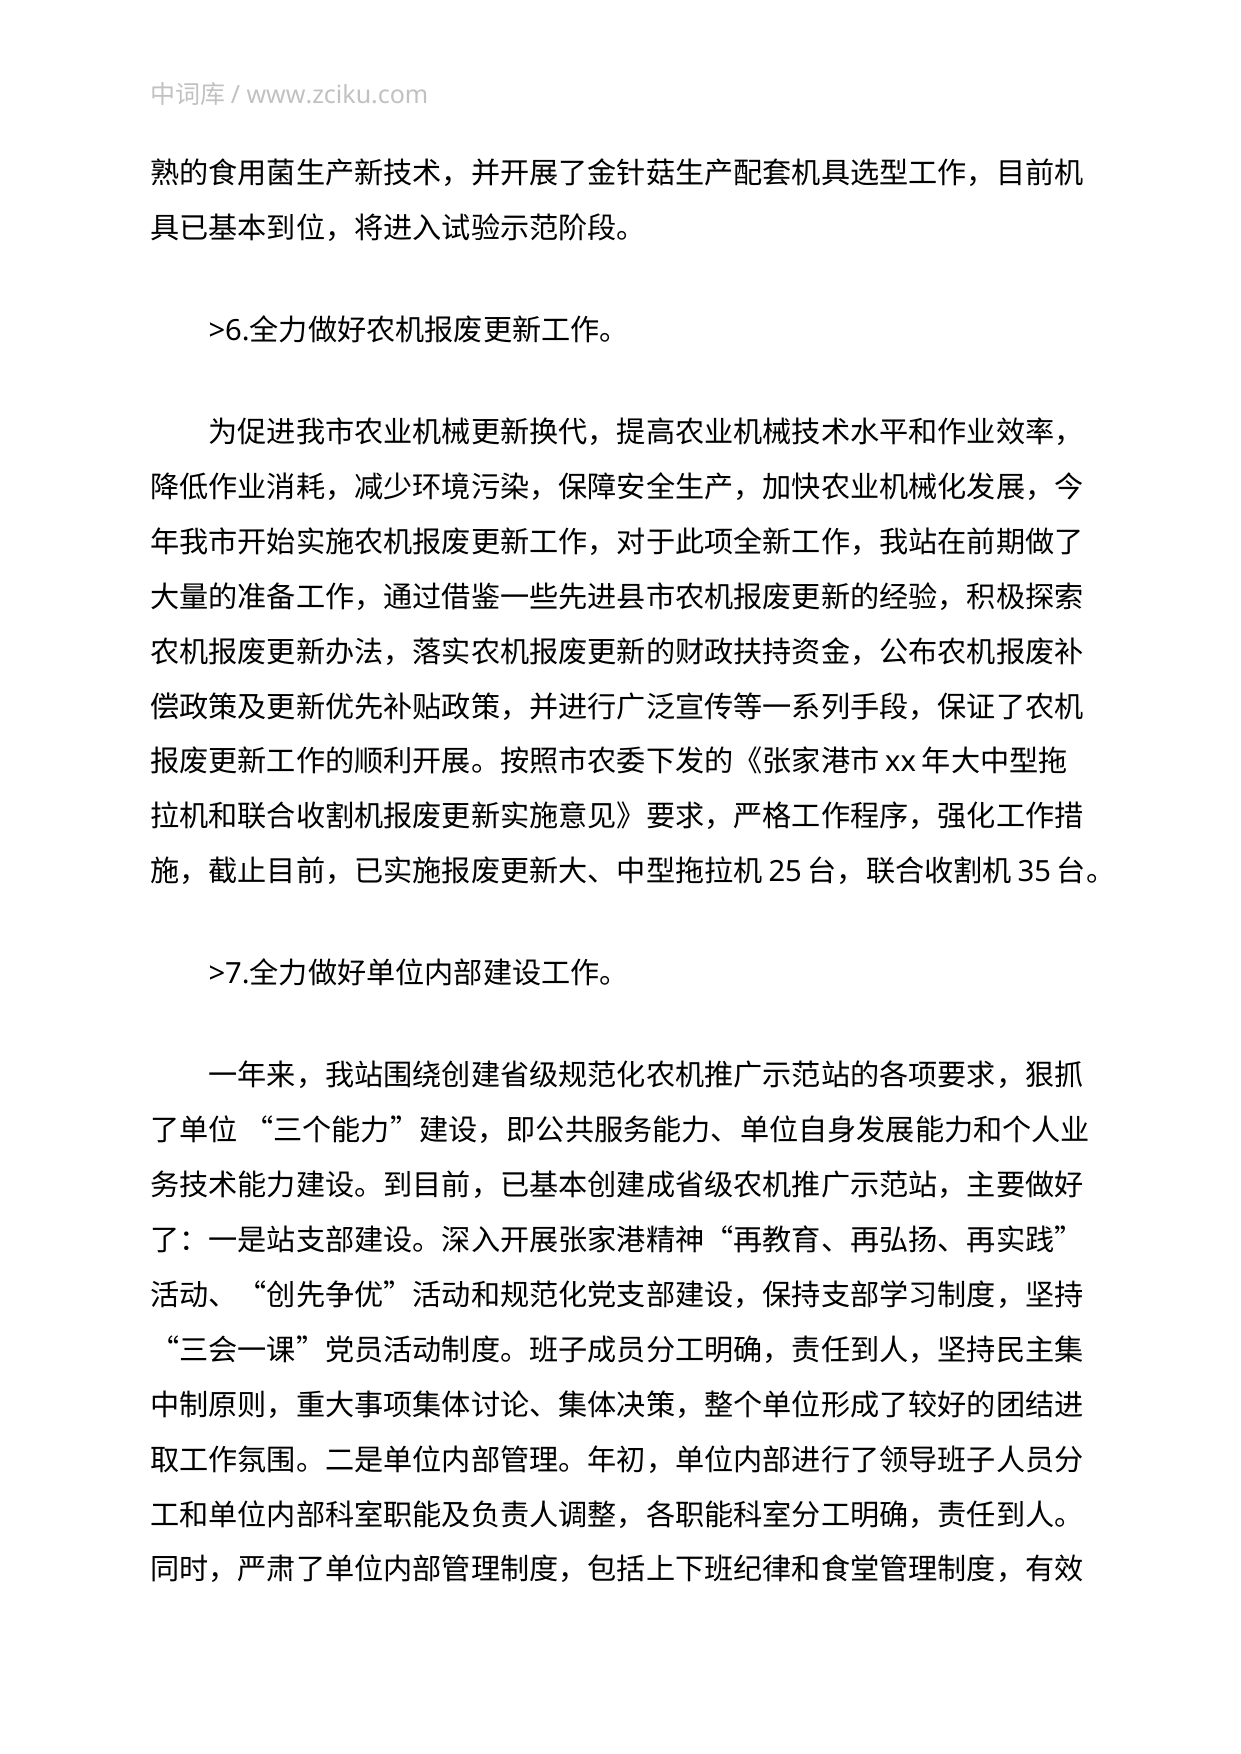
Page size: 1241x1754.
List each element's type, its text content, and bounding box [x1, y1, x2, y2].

text >6.全力做好农机报废更新工作。 [150, 307, 1090, 349]
text 为促进我市农业机械更新换代，提高农业机械技术水平和作业效率，降低作业消耗，减少环境污染，保障安全生产，加快农业机械化发展，今年我市开始实施农机报废更新工作，对于此项全新工作，我站在前期做了大量的准备工作，通过借鉴一些先进县市农机报废更新的经验，积极探索农机报废更新办法，落实农机报废更新的财政扶持资金，公布农机报废补偿政策及更新优先补贴政策，并进行广泛宣传等一系列手段，保证了农机报废更新工作的顺利开展。按照市农委下发的《张家港市xx年大中型拖拉机和联合收割机报废更新实施意见》要求，严格工作程序，强化工作措施，截止目前，已实施报废更新大、中型拖拉机25台，联合收割机35台。 [150, 409, 1090, 890]
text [150, 1052, 1090, 1588]
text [150, 150, 1090, 247]
text >7.全力做好单位内部建设工作。 [150, 950, 1090, 992]
